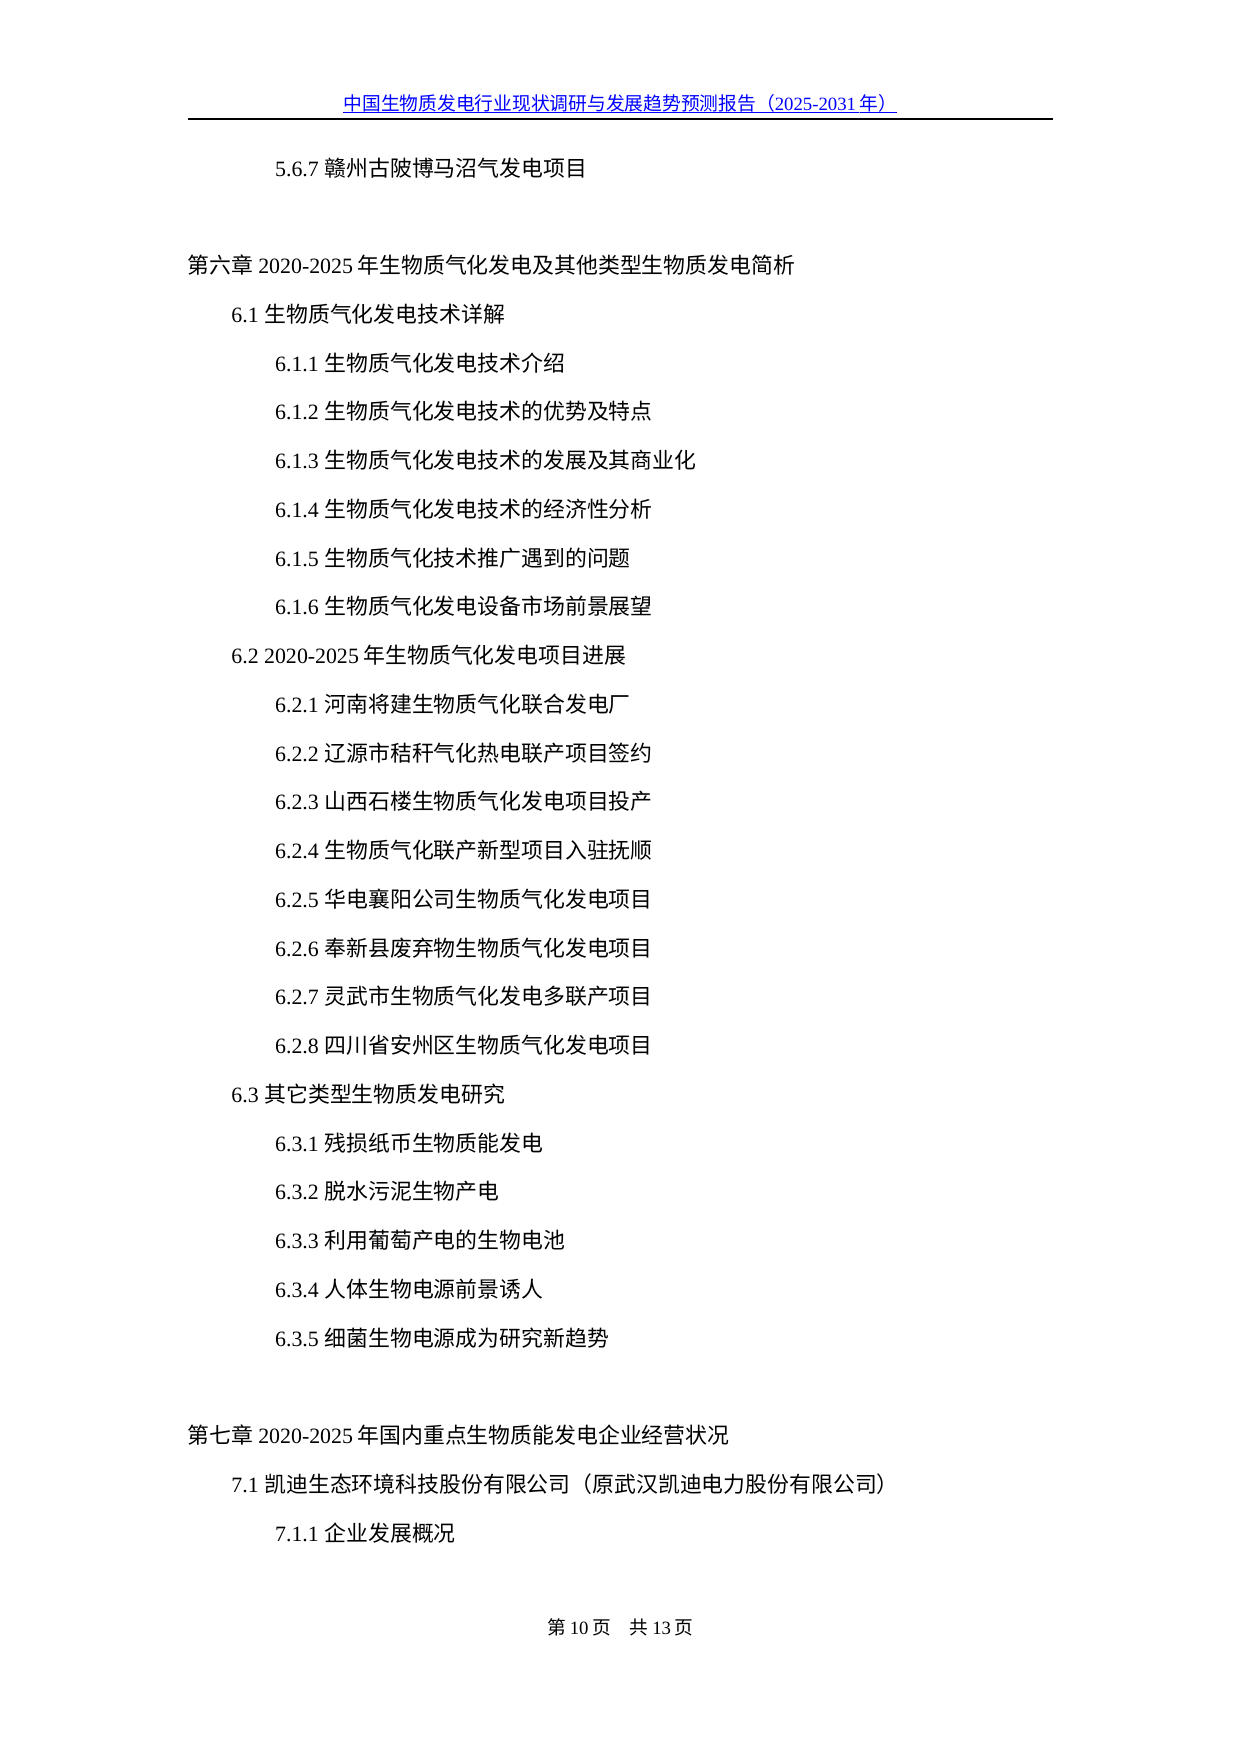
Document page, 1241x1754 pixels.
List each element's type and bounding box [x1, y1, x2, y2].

text [187, 150, 1053, 1548]
